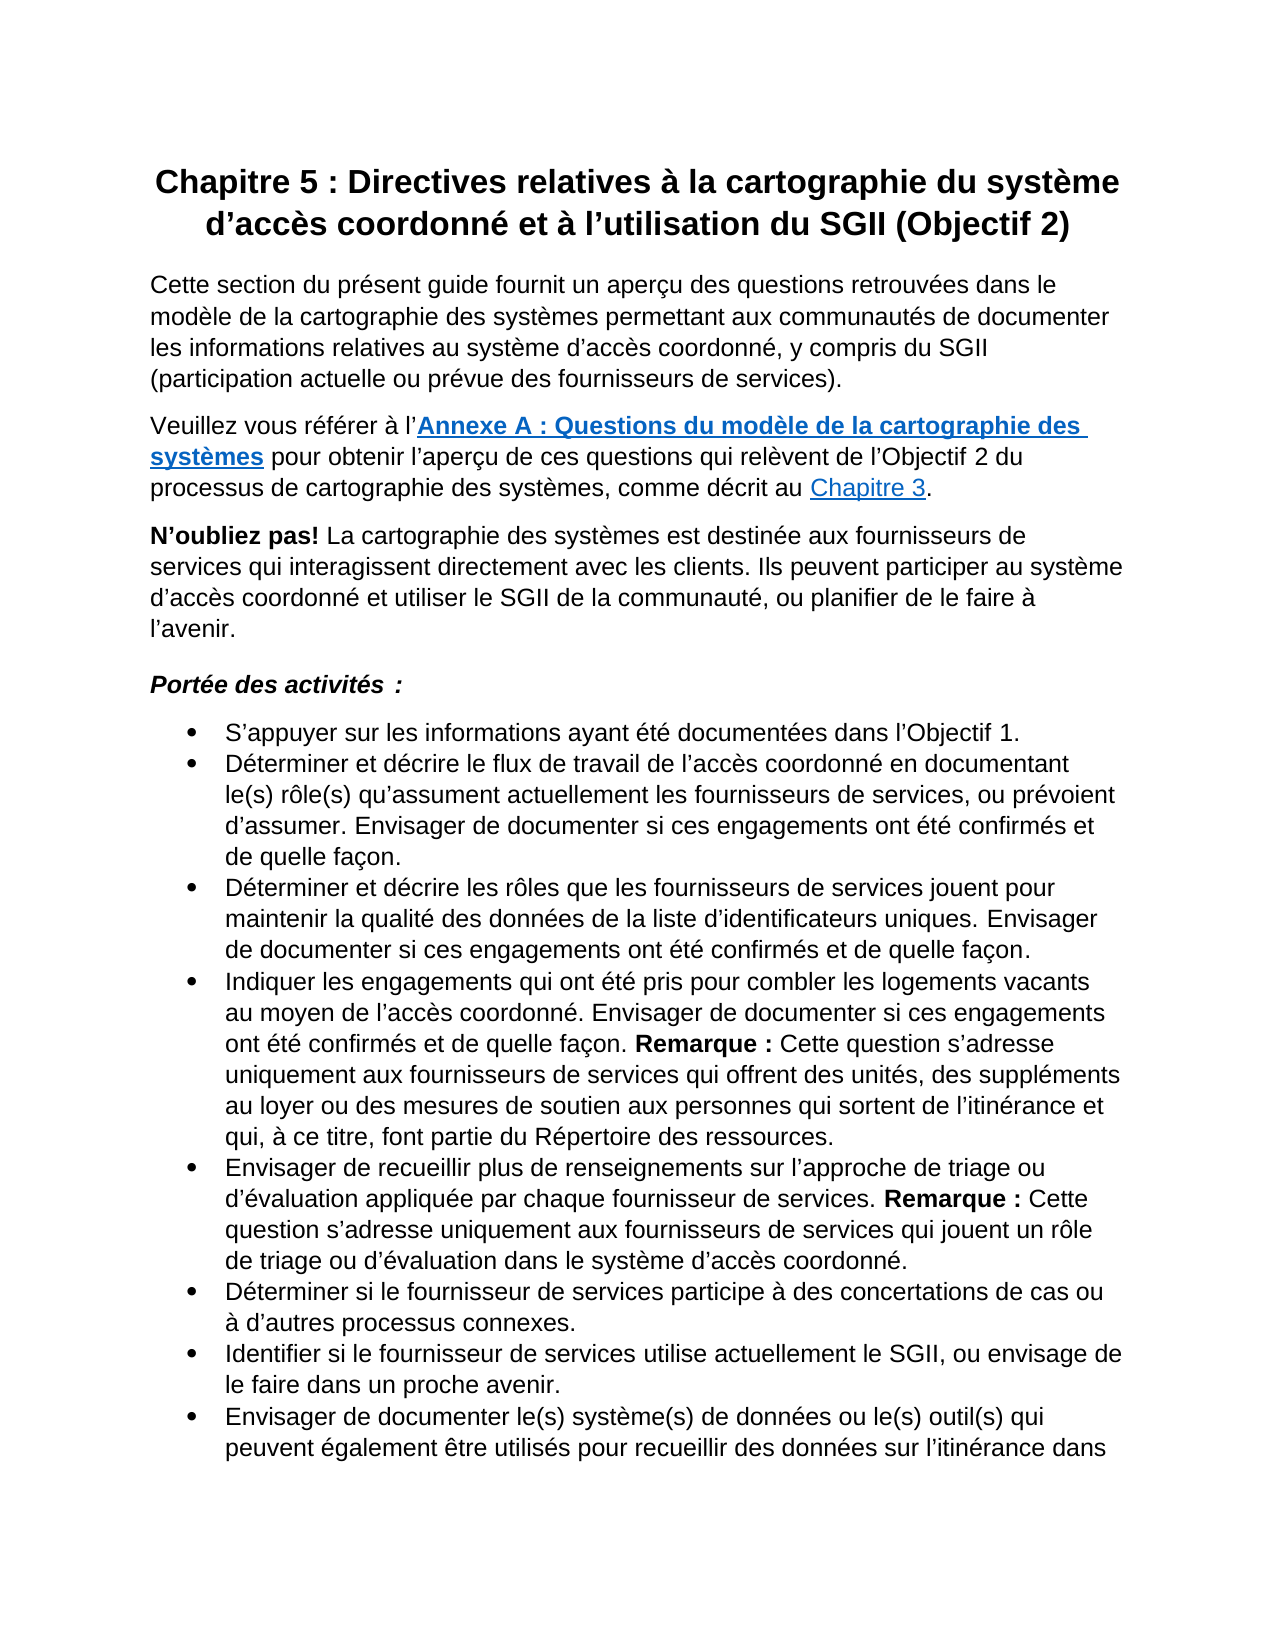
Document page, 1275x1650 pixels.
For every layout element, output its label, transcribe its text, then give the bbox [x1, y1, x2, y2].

list S’appuyer sur les informations ayant été documentées dans l’Objectif 1. [187, 718, 1125, 747]
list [187, 1402, 1125, 1461]
subtitle Chapitre 5 : Directives relatives à la cartographie du système d’accès coordonné et à l’utilisation du SGII (Objectif 2) [150, 162, 1125, 242]
text Cette section du présent guide fournit un aperçu des questions retrouvées dans le modèle de la cartographie des systèmes permettant aux communautés de documenter les informations relatives au système d’accès coordonné, y compris du SGII (participation actuelle ou prévue des fournisseurs de services). [150, 270, 1125, 392]
text N’oubliez pas! La cartographie des systèmes est destinée aux fournisseurs de services qui interagissent directement avec les clients. Ils peuvent participer au système d’accès coordonné et utiliser le SGII de la communauté, ou planifier de le faire à l’avenir. [150, 521, 1125, 643]
text Veuillez vous référer à l’Annexe A : Questions du modèle de la cartographie des systèmes pour obtenir l’aperçu de ces questions qui relèvent de l’Objectif 2 du processus de cartographie des systèmes, comme décrit au Chapitre 3. [150, 411, 1125, 502]
subtitle Portée des activités : [150, 670, 1125, 699]
list Identifier si le fournisseur de services utilise actuellement le SGII, ou envisage de le faire dans un proche avenir. [187, 1339, 1125, 1399]
list Déterminer et décrire les rôles que les fournisseurs de services jouent pour maintenir la qualité des données de la liste d’identificateurs uniques. Envisager de documenter si ces engagements ont été confirmés et de quelle façon. [187, 873, 1125, 964]
list Déterminer si le fournisseur de services participe à des concertations de cas ou à d’autres processus connexes. [187, 1277, 1125, 1337]
list Indiquer les engagements qui ont été pris pour combler les logements vacants au moyen de l’accès coordonné. Envisager de documenter si ces engagements ont été confirmés et de quelle façon. Remarque : Cette question s’adresse uniquement aux fournisseurs de services qui offrent des unités, des suppléments au loyer ou des mesures de soutien aux personnes qui sortent de l’itinérance et qui, à ce titre, font partie du Répertoire des ressources. [187, 967, 1125, 1151]
list Déterminer et décrire le flux de travail de l’accès coordonné en documentant le(s) rôle(s) qu’assument actuellement les fournisseurs de services, ou prévoient d’assumer. Envisager de documenter si ces engagements ont été confirmés et de quelle façon. [187, 749, 1125, 871]
list Envisager de recueillir plus de renseignements sur l’approche de triage ou d’évaluation appliquée par chaque fournisseur de services. Remarque : Cette question s’adresse uniquement aux fournisseurs de services qui jouent un rôle de triage ou d’évaluation dans le système d’accès coordonné. [187, 1153, 1125, 1275]
